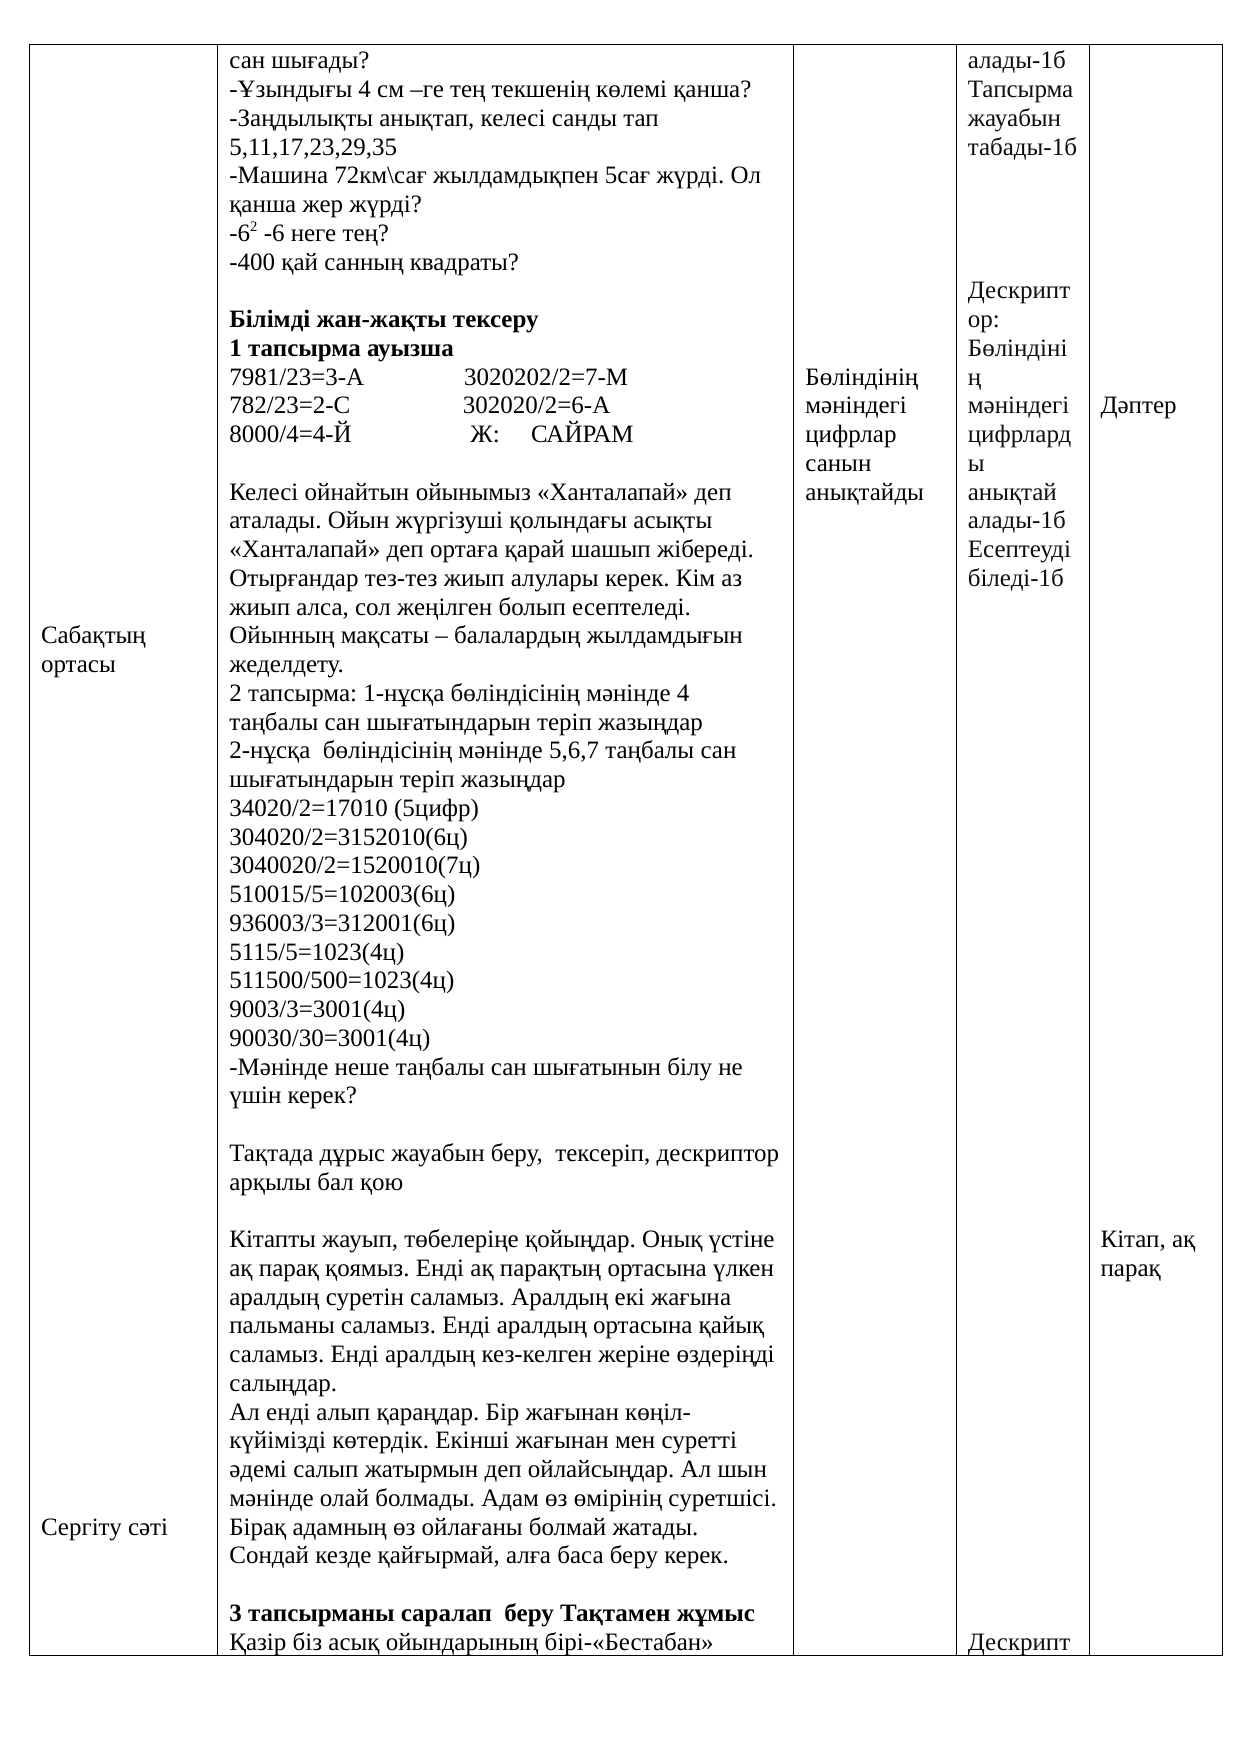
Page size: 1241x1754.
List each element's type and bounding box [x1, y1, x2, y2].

table_cell [30, 45, 217, 1655]
table_cell [218, 45, 793, 1655]
table_cell [1090, 45, 1222, 1655]
table_cell [794, 45, 956, 1655]
table_cell [957, 45, 1089, 1655]
